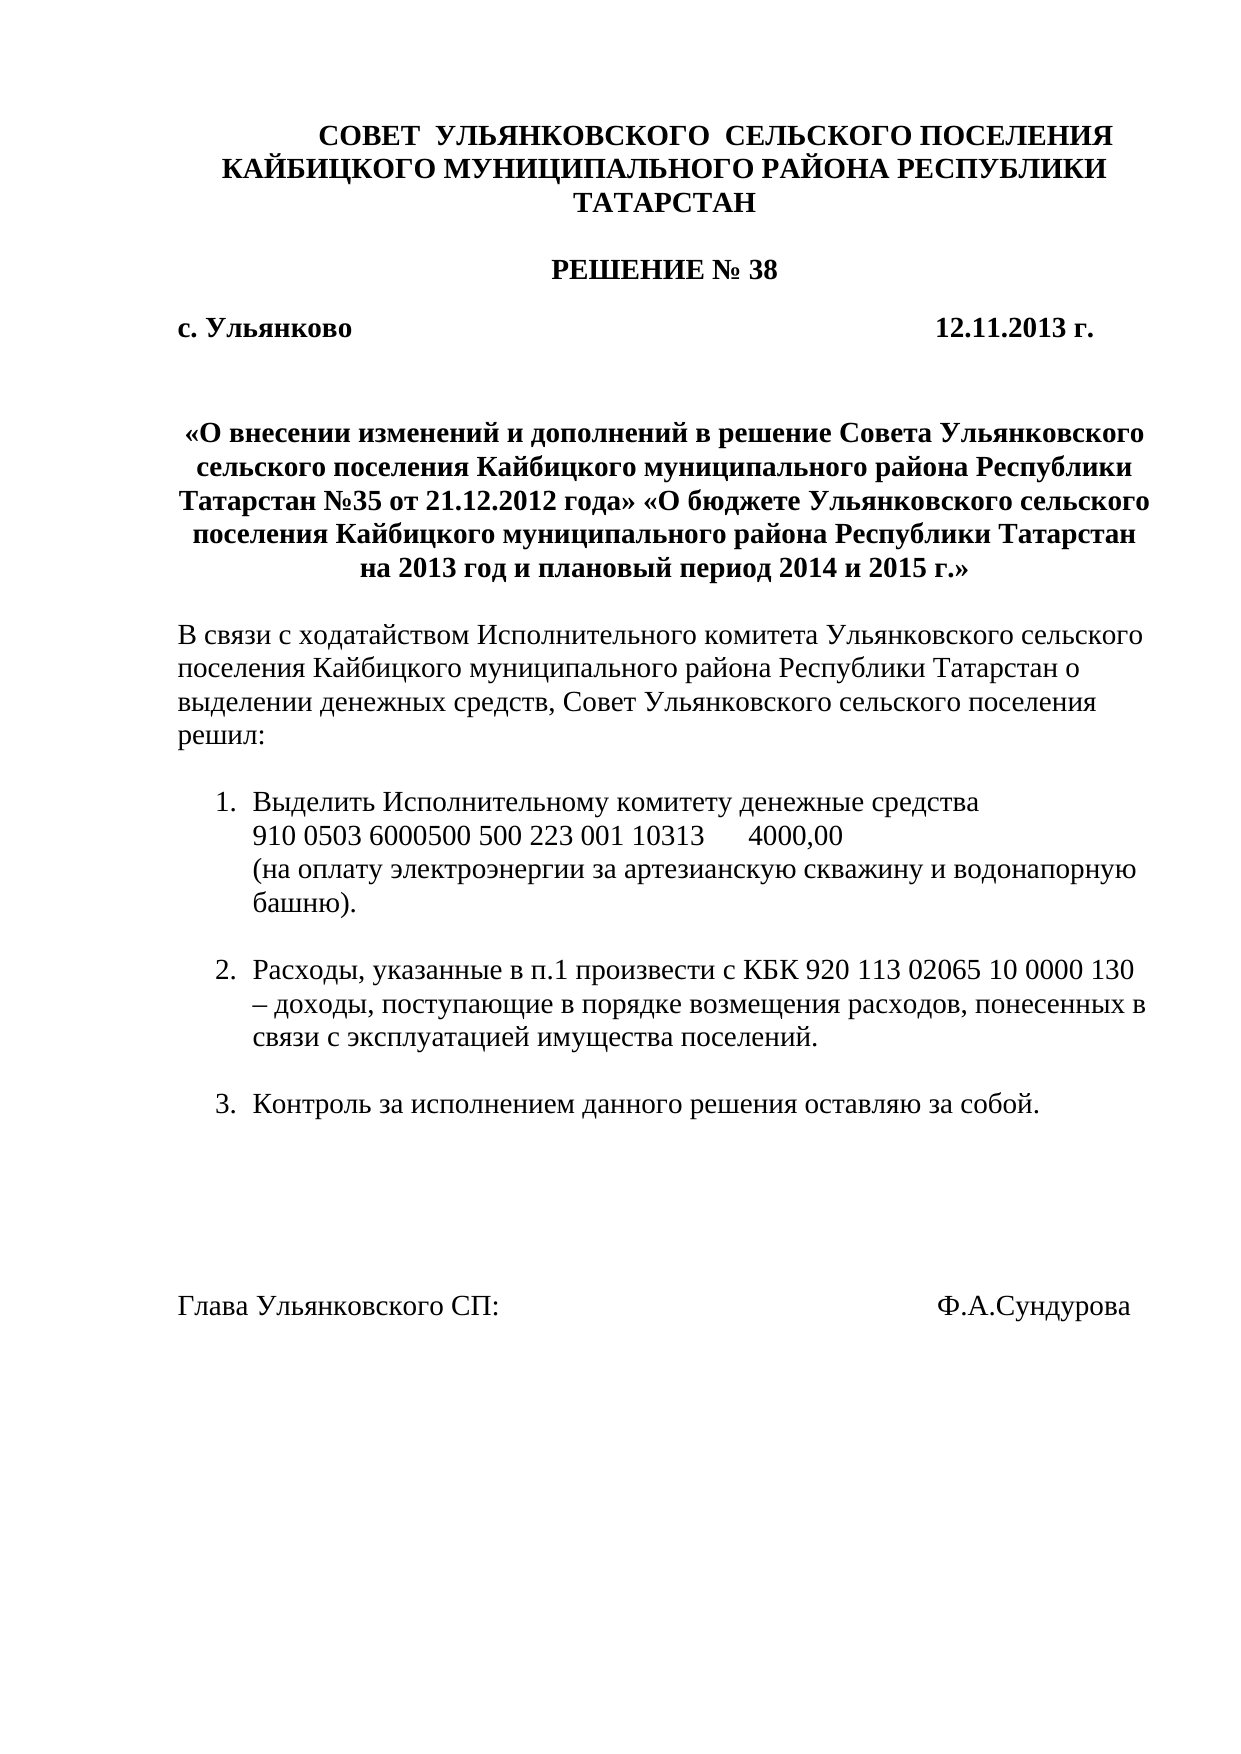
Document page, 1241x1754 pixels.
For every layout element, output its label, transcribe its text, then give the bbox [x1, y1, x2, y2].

list Расходы, указанные в п.1 произвести с КБК 920 113 02065 10 0000 130 – доходы, поступающие в порядке возмещения расходов, понесенных в связи с эксплуатацией имущества поселений. [215, 952, 1152, 1053]
list Выделить Исполнительному комитету денежные средства [215, 784, 1152, 818]
text «О внесении изменений и дополнений в решение Совета Ульянковского сельского поселения Кайбицкого муниципального района Республики Татарстан №35 от 21.12.2012 года» «О бюджете Ульянковского сельского поселения Кайбицкого муниципального района Республики Татарстан на 2013 год и плановый период 2014 и 2015 г.» [177, 416, 1152, 583]
title СОВЕТ УЛЬЯНКОВСКОГО СЕЛЬСКОГО ПОСЕЛЕНИЯ [177, 118, 1240, 152]
text с. Ульянково 12.11.2013 г. [177, 310, 1152, 343]
text Глава Ульянковского СП: Ф.А.Сундурова [177, 1288, 1152, 1321]
list (на оплату электроэнергии за артезианскую скважину и водонапорную башню). [252, 852, 1152, 919]
title КАЙБИЦКОГО МУНИЦИПАЛЬНОГО РАЙОНА РЕСПУБЛИКИ ТАТАРСТАН [177, 152, 1152, 219]
list 910 0503 6000500 500 223 001 10313 4000,00 [252, 818, 1152, 852]
text В связи с ходатайством Исполнительного комитета Ульянковского сельского поселения Кайбицкого муниципального района Республики Татарстан о выделении денежных средств, Совет Ульянковского сельского поселения решил: [177, 617, 1152, 751]
title РЕШЕНИЕ № 38 [177, 252, 1152, 286]
list Контроль за исполнением данного решения оставляю за собой. [215, 1086, 1152, 1120]
